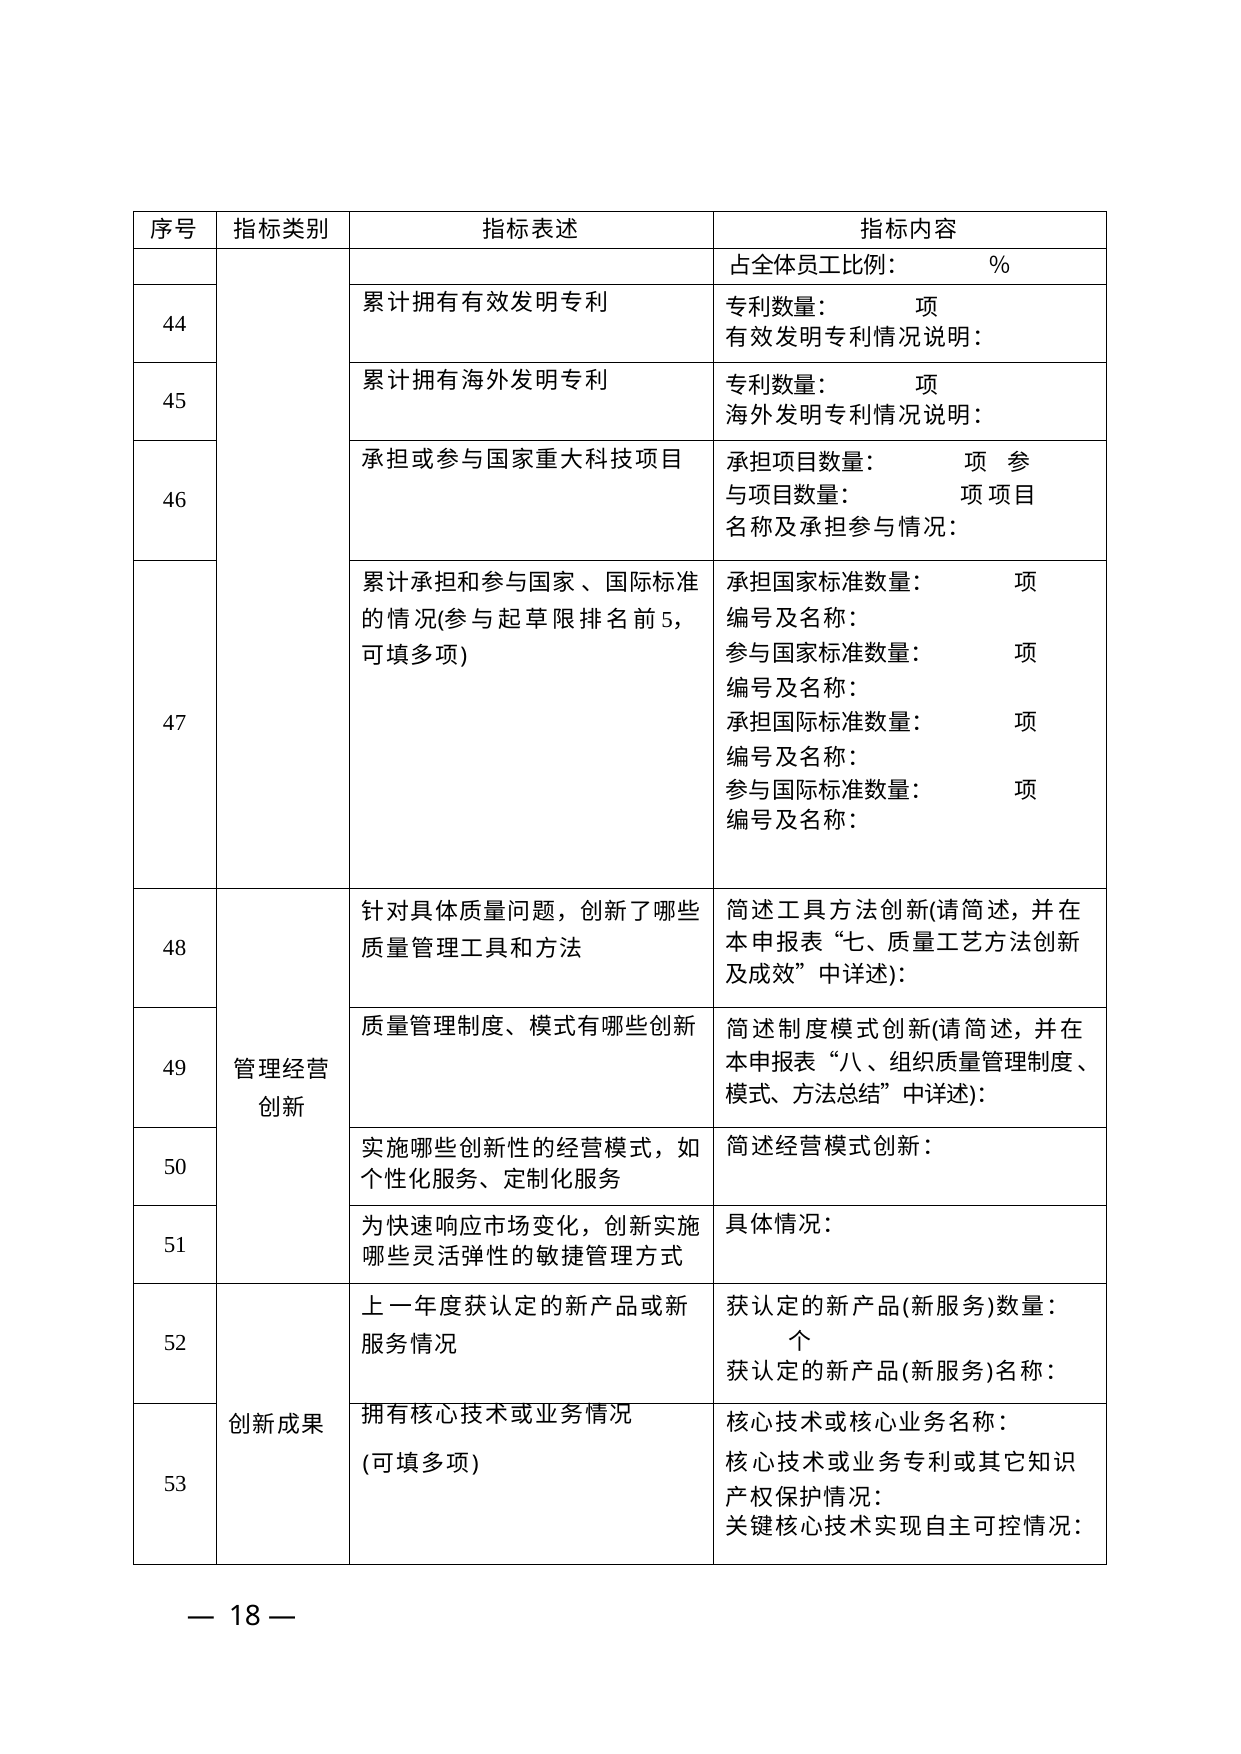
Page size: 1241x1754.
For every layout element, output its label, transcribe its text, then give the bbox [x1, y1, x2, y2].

table_cell 49 [134, 1008, 216, 1127]
table_cell 为快速响应市场变化，创新实施 哪些灵活弹性的敏捷管理方式 [350, 1206, 713, 1283]
table_cell 实施哪些创新性的经营模式，如 个性化服务、定制化服务 [350, 1128, 713, 1205]
table_cell 专利数量： 项 有效发明专利情况说明： [714, 285, 1106, 362]
table_cell [217, 249, 349, 888]
table_cell 51 [134, 1206, 216, 1283]
table_cell [350, 249, 713, 284]
table_cell 质量管理制度、模式有哪些创新 [350, 1008, 713, 1127]
table_cell 占全体员工比例： ％ [714, 249, 1106, 284]
table_cell 简 述 工 具 方 法 创 新(请 简 述，并 在 本 申 报 表“七 、质 量 工 艺 方 法 创 新 及成效”中详述)： [714, 889, 1106, 1007]
table_cell 52 [134, 1284, 216, 1402]
table_cell 50 [134, 1128, 216, 1205]
table_cell 45 [134, 363, 216, 440]
table_cell 累计拥有海外发明专利 [350, 363, 713, 440]
table_cell 累计拥有有效发明专利 [350, 285, 713, 362]
table_cell 46 [134, 441, 216, 560]
table_cell 获认定的新产品(新服务)数量： 个 获认定的新产品(新服务)名称： [714, 1284, 1106, 1402]
table_cell 53 [134, 1404, 216, 1564]
table_cell 简述经营模式创新： [714, 1128, 1106, 1205]
table_cell 简 述 制 度 模 式 创 新(请 简 述，并 在 本申报表“八 、组织质量管理制度 、 模式、方法总结”中详述)： [714, 1008, 1106, 1127]
table_cell 48 [134, 889, 216, 1007]
table_cell 专利数量： 项 海外发明专利情况说明： [714, 363, 1106, 440]
table_cell 承担国家标准数量： 项 编号及名称： 参与国家标准数量： 项 编号及名称： 承担国际标准数量： 项 编号及名称： 参与国际标准数量： 项 编号及名称： [714, 561, 1106, 888]
table_cell 承担或参与国家重大科技项目 [350, 441, 713, 560]
table_cell 针对具体质量问题，创新了哪些 质量管理工具和方法 [350, 889, 713, 1007]
table_cell 47 [134, 561, 216, 888]
table_cell 具体情况： [714, 1206, 1106, 1283]
table_cell 上 一 年 度 获 认 定 的 新 产 品 或 新 服务情况 [350, 1284, 713, 1402]
table_header 指标内容 [714, 212, 1106, 248]
table_header 指标表述 [350, 212, 713, 248]
table_cell 拥有核心技术或业务情况 (可填多项) [350, 1404, 713, 1564]
table_cell 核心技术或核心业务名称： 核 心 技 术 或 业 务 专 利 或 其 它 知 识 产权保护情况： 关键核心技术实现自主可控情况： [714, 1404, 1106, 1564]
table_cell 承担项目数量： 项 参与项目数量： 项 项目名称及承担参与情况： [714, 441, 1106, 560]
table_header 序号 [134, 212, 216, 248]
table_cell 44 [134, 285, 216, 362]
table_cell [134, 249, 216, 284]
table_header 指标类别 [217, 212, 349, 248]
table_cell 管理经营 创新 [217, 889, 349, 1283]
table_cell 创新成果 [217, 1284, 349, 1564]
table_cell 累计承担和参与国家 、国际标准 的 情 况(参 与 起 草 限 排 名 前 5， 可填多项) [350, 561, 713, 888]
